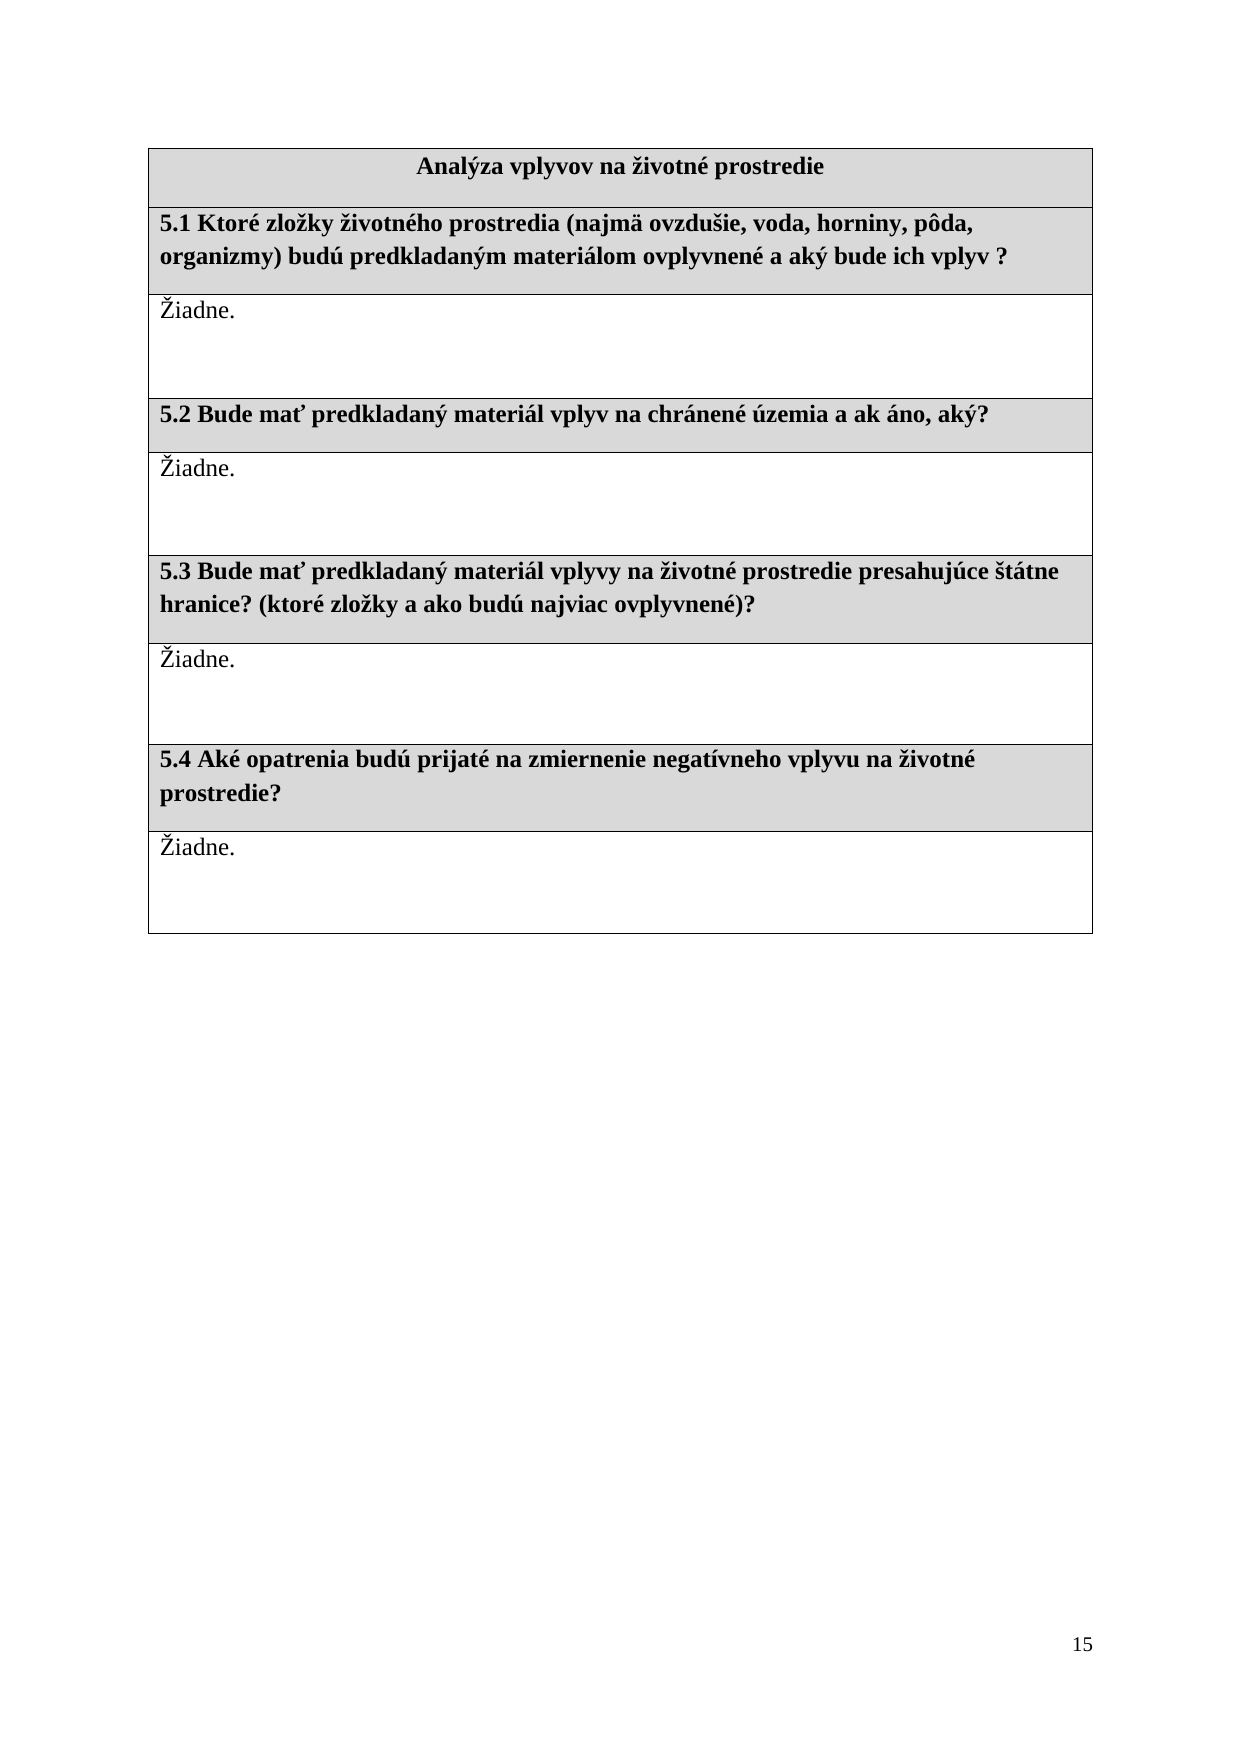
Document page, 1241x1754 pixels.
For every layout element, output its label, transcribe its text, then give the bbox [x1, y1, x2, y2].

table_cell Žiadne. [149, 644, 1092, 743]
table_cell 5.4 Aké opatrenia budú prijaté na zmiernenie negatívneho vplyvu na životné prostredie? [149, 745, 1092, 831]
table_cell 5.3 Bude mať predkladaný materiál vplyvy na životné prostredie presahujúce štátne hranice? (ktoré zložky a ako budú najviac ovplyvnené)? [149, 556, 1092, 643]
table_cell 5.2 Bude mať predkladaný materiál vplyv na chránené územia a ak áno, aký? [149, 399, 1092, 452]
table_cell Žiadne. [149, 453, 1092, 555]
table_cell Žiadne. [149, 295, 1092, 398]
table_header Analýza vplyvov na životné prostredie [149, 149, 1092, 207]
table_cell Žiadne. [149, 832, 1092, 933]
table_cell 5.1 Ktoré zložky životného prostredia (najmä ovzdušie, voda, horniny, pôda, organizmy) budú predkladaným materiálom ovplyvnené a aký bude ich vplyv ? [149, 208, 1092, 294]
